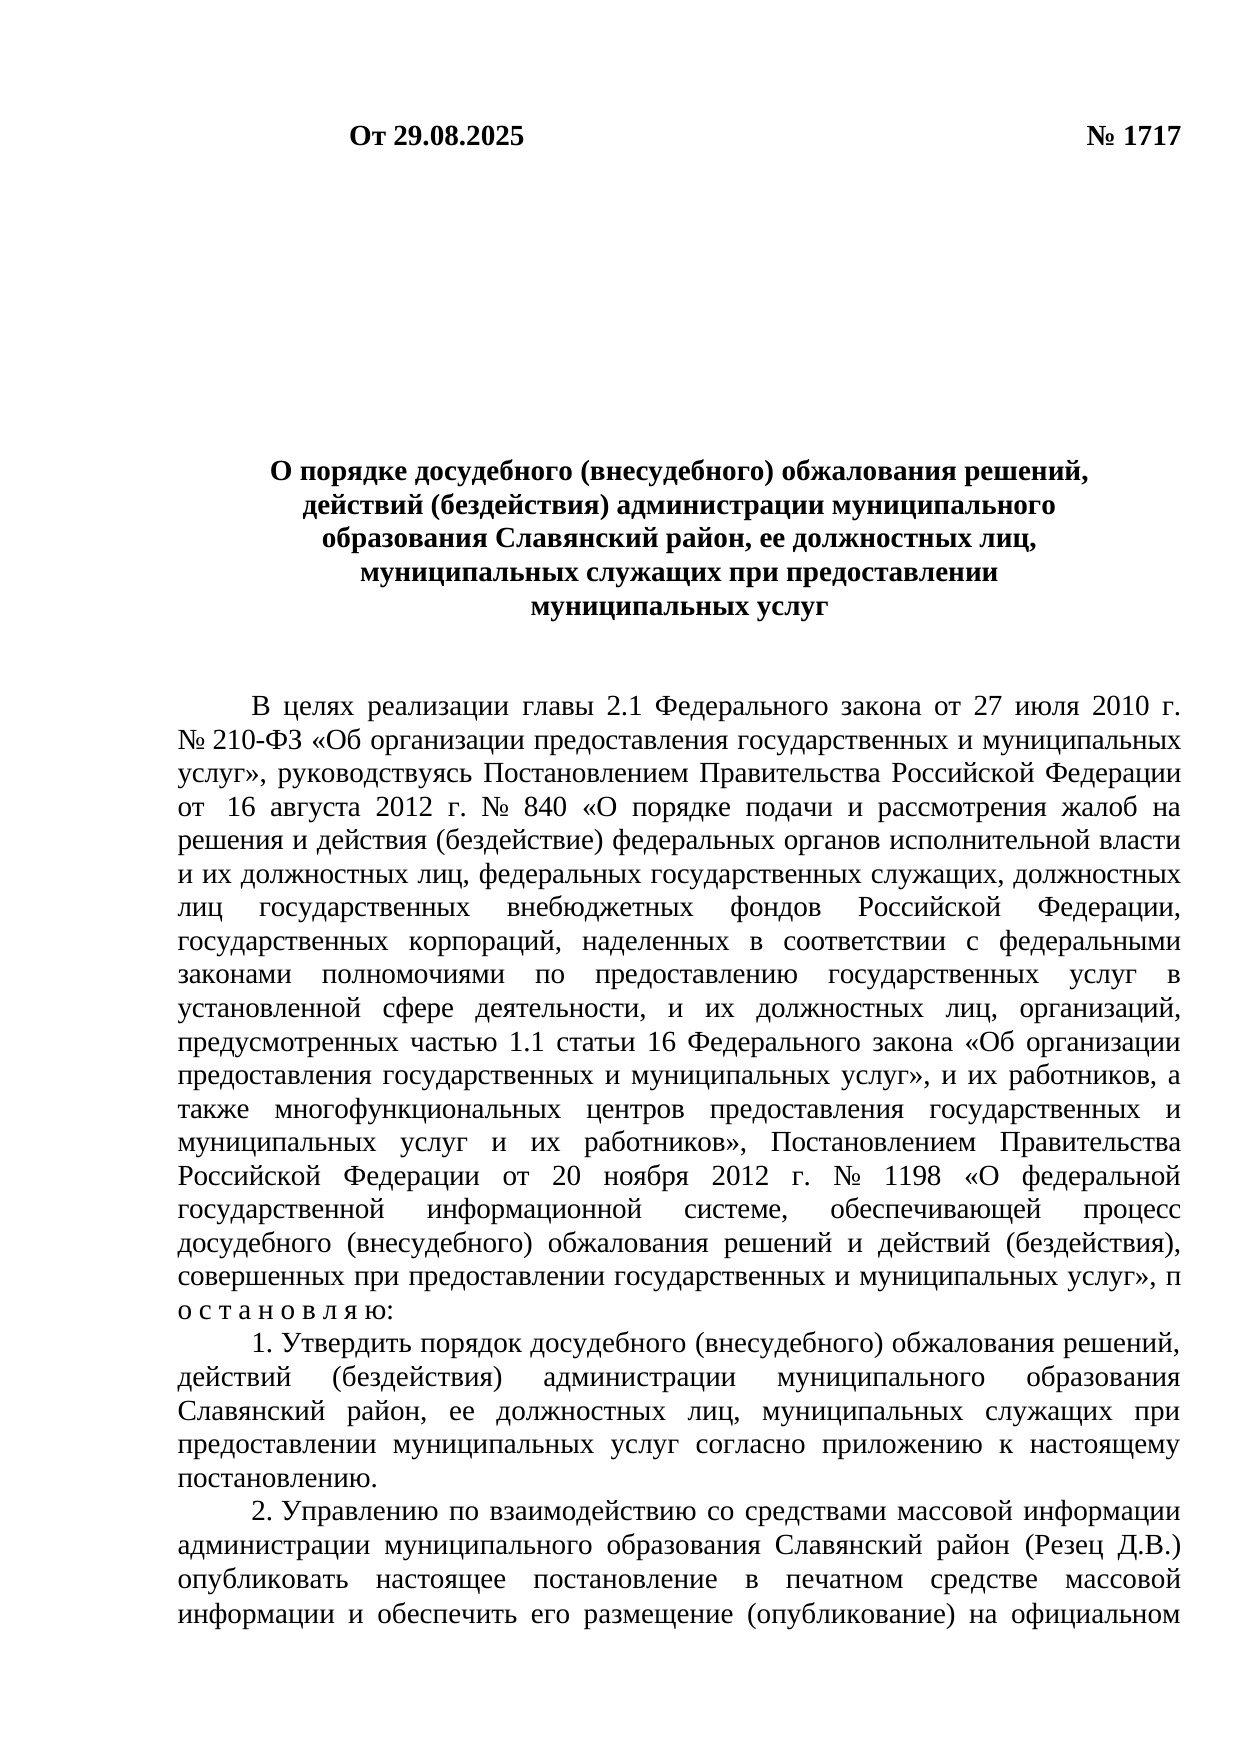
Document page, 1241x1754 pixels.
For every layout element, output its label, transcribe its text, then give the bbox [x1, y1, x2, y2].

text О порядке досудебного (внесудебного) обжалования решений, действий (бездействия) администрации муниципального образования Славянский район, ее должностных лиц, муниципальных служащих при предоставлении муниципальных услуг [251, 453, 1107, 621]
text От 29.08.2025 № 1717 [177, 118, 1181, 152]
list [177, 1493, 1181, 1629]
list Утвердить порядок досудебного (внесудебного) обжалования решений, действий (бездействия) администрации муниципального образования Славянский район, ее должностных лиц, муниципальных служащих при предоставлении муниципальных услуг согласно приложению к настоящему постановлению. [177, 1326, 1181, 1493]
text В целях реализации главы 2.1 Федерального закона от 27 июля 2010 г. № 210-ФЗ «Об организации предоставления государственных и муниципальных услуг», руководствуясь Постановлением Правительства Российской Федерации от 16 августа 2012 г. № 840 «О порядке подачи и рассмотрения жалоб на решения и действия (бездействие) федеральных органов исполнительной власти и их должностных лиц, федеральных государственных служащих, должностных лиц государственных внебюджетных фондов Российской Федерации, государственных корпораций, наделенных в соответствии с федеральными законами полномочиями по предоставлению государственных услуг в установленной сфере деятельности, и их должностных лиц, организаций, предусмотренных частью 1.1 статьи 16 Федерального закона «Об организации предоставления государственных и муниципальных услуг», и их работников, а также многофункциональных центров предоставления государственных и муниципальных услуг и их работников», Постановлением Правительства Российской Федерации от 20 ноября 2012 г. № 1198 «О федеральной государственной информационной системе, обеспечивающей процесс досудебного (внесудебного) обжалования решений и действий (бездействия), совершенных при предоставлении государственных и муниципальных услуг», п о с т а н о в л я ю: [177, 688, 1181, 1326]
